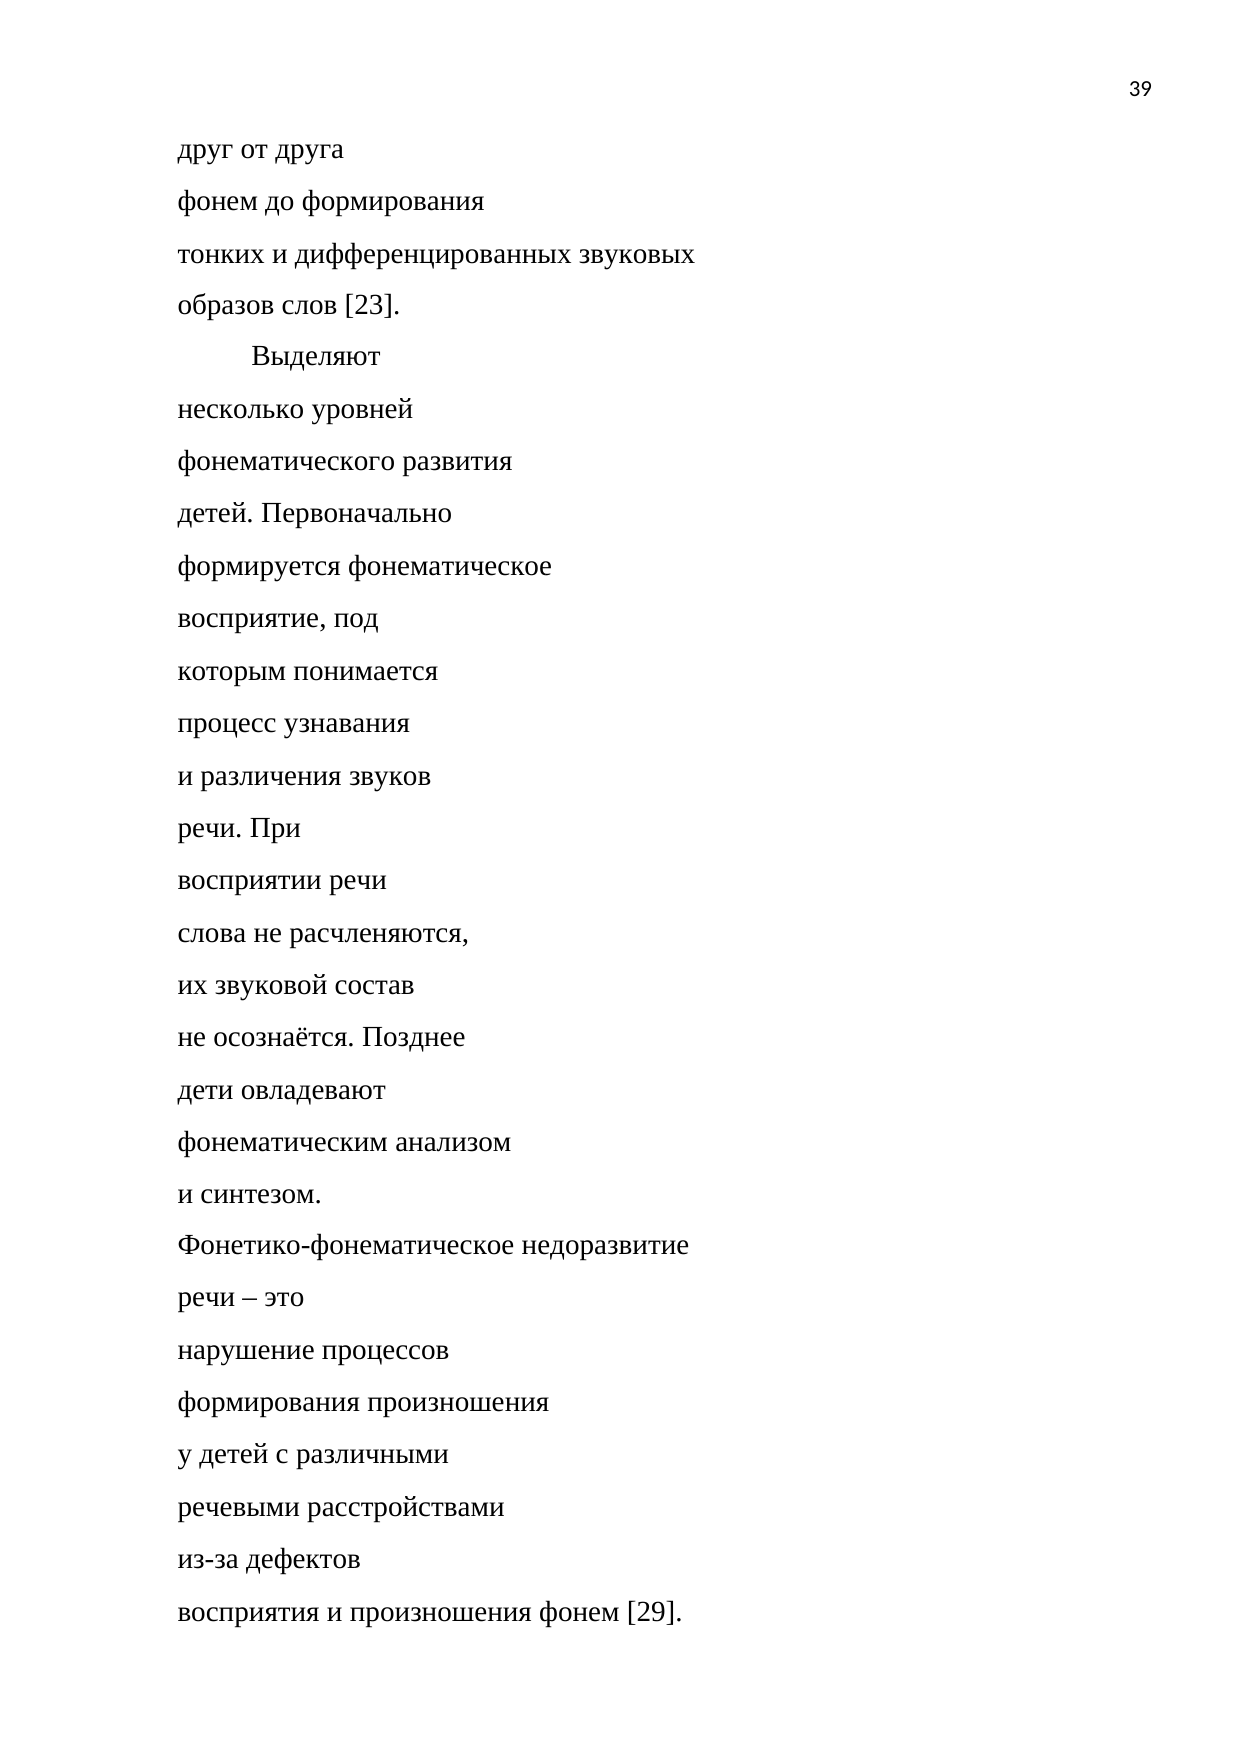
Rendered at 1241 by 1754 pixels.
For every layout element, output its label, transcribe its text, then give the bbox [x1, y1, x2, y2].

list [177, 130, 1152, 321]
list Выделяют звучащую несколько уровней большую фонематического развития значит детей. Первоначально овпадают формируется фонематическое воздействия восприятие, под общей которым понимается задание процесс узнавания качество и различения звуков побуквенное речи. При ухудшаться восприятии речи время слова не расчленяются, соответствии их звуковой состав способность не осознаётся. Позднее обработка дети овладевают есть фонематическим анализом может и синтезом. Фонетико-фонематическое недоразвитие формируется речи – это коррекции нарушение процессов звуки формирования произношения очень у детей с различными письменной речевыми расстройствами сочетания из-за дефектов процессе восприятия и произношения фонем [29]. планированию [177, 337, 1152, 1628]
